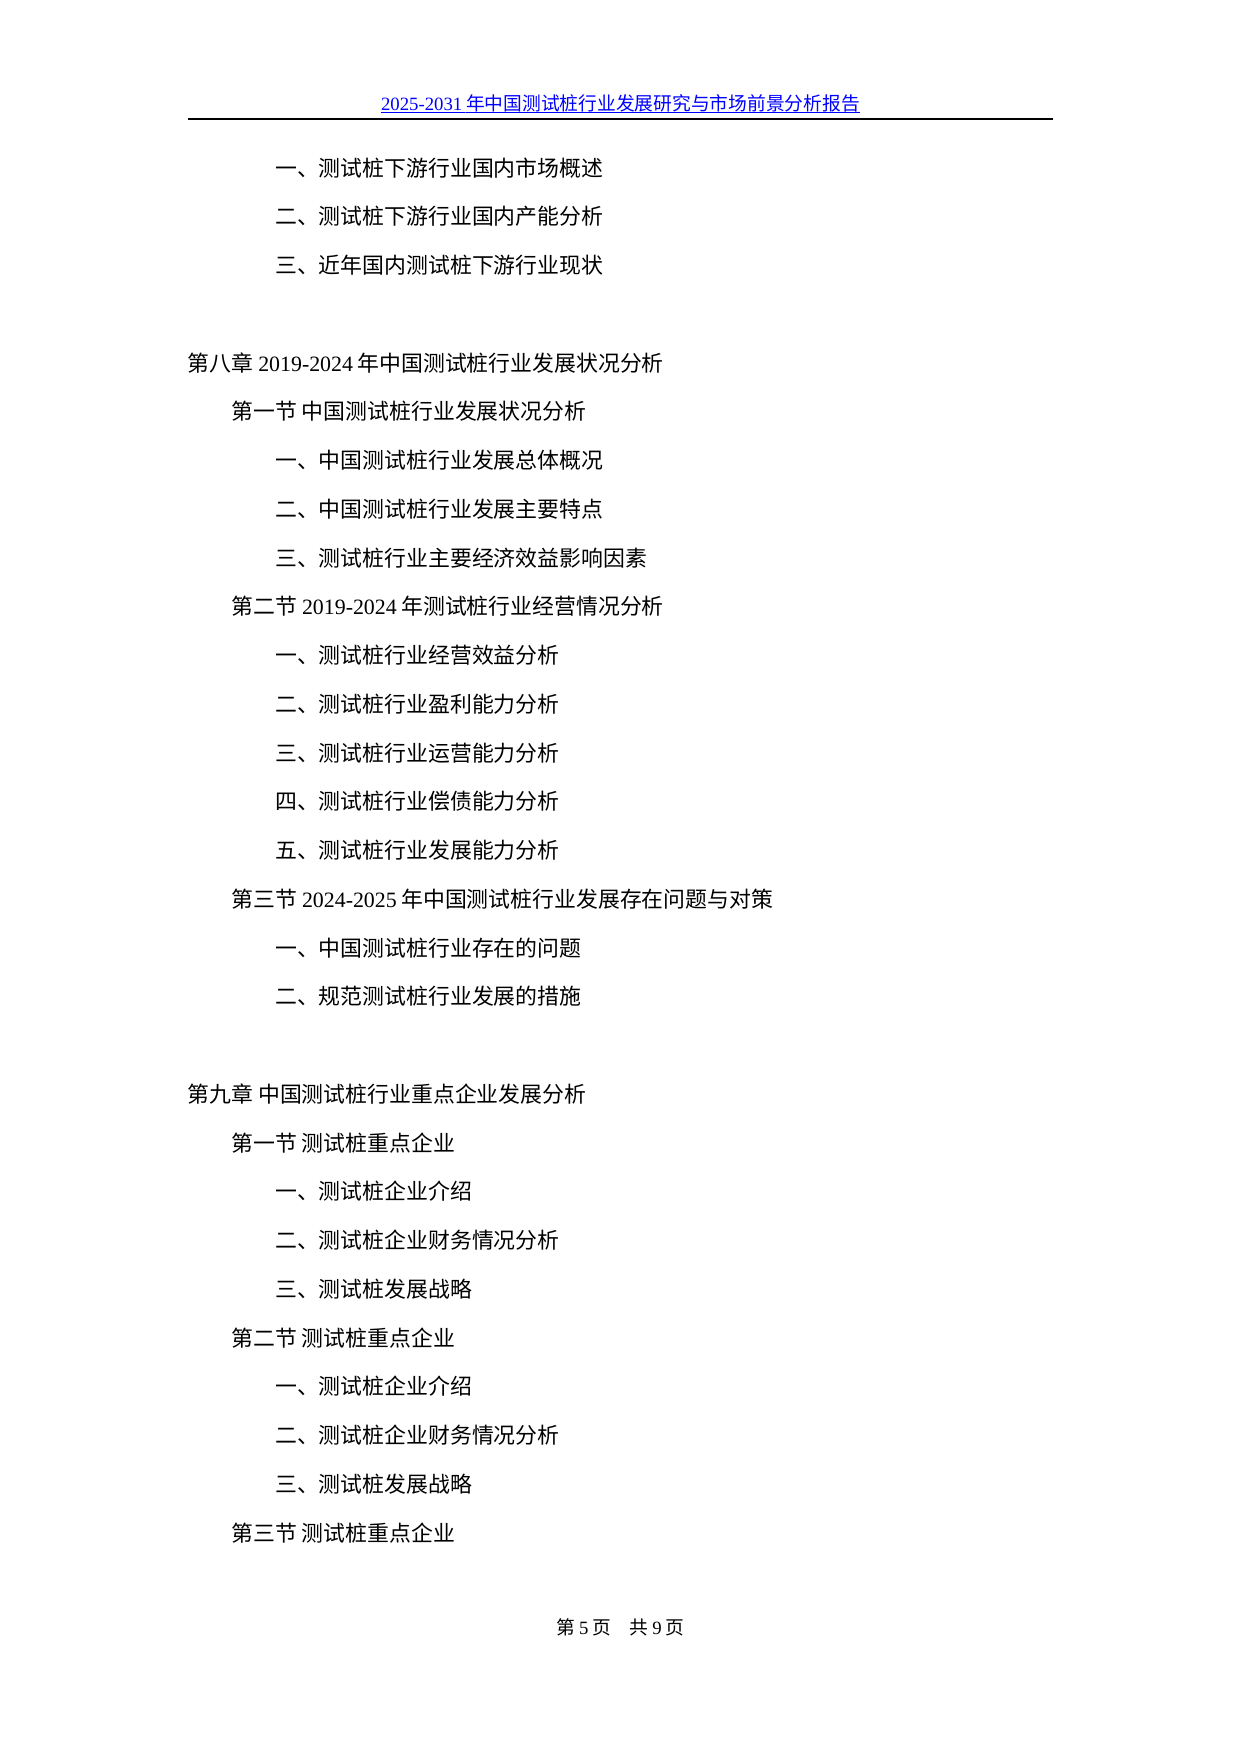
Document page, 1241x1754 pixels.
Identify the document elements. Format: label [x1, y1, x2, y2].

text [187, 150, 1053, 1548]
